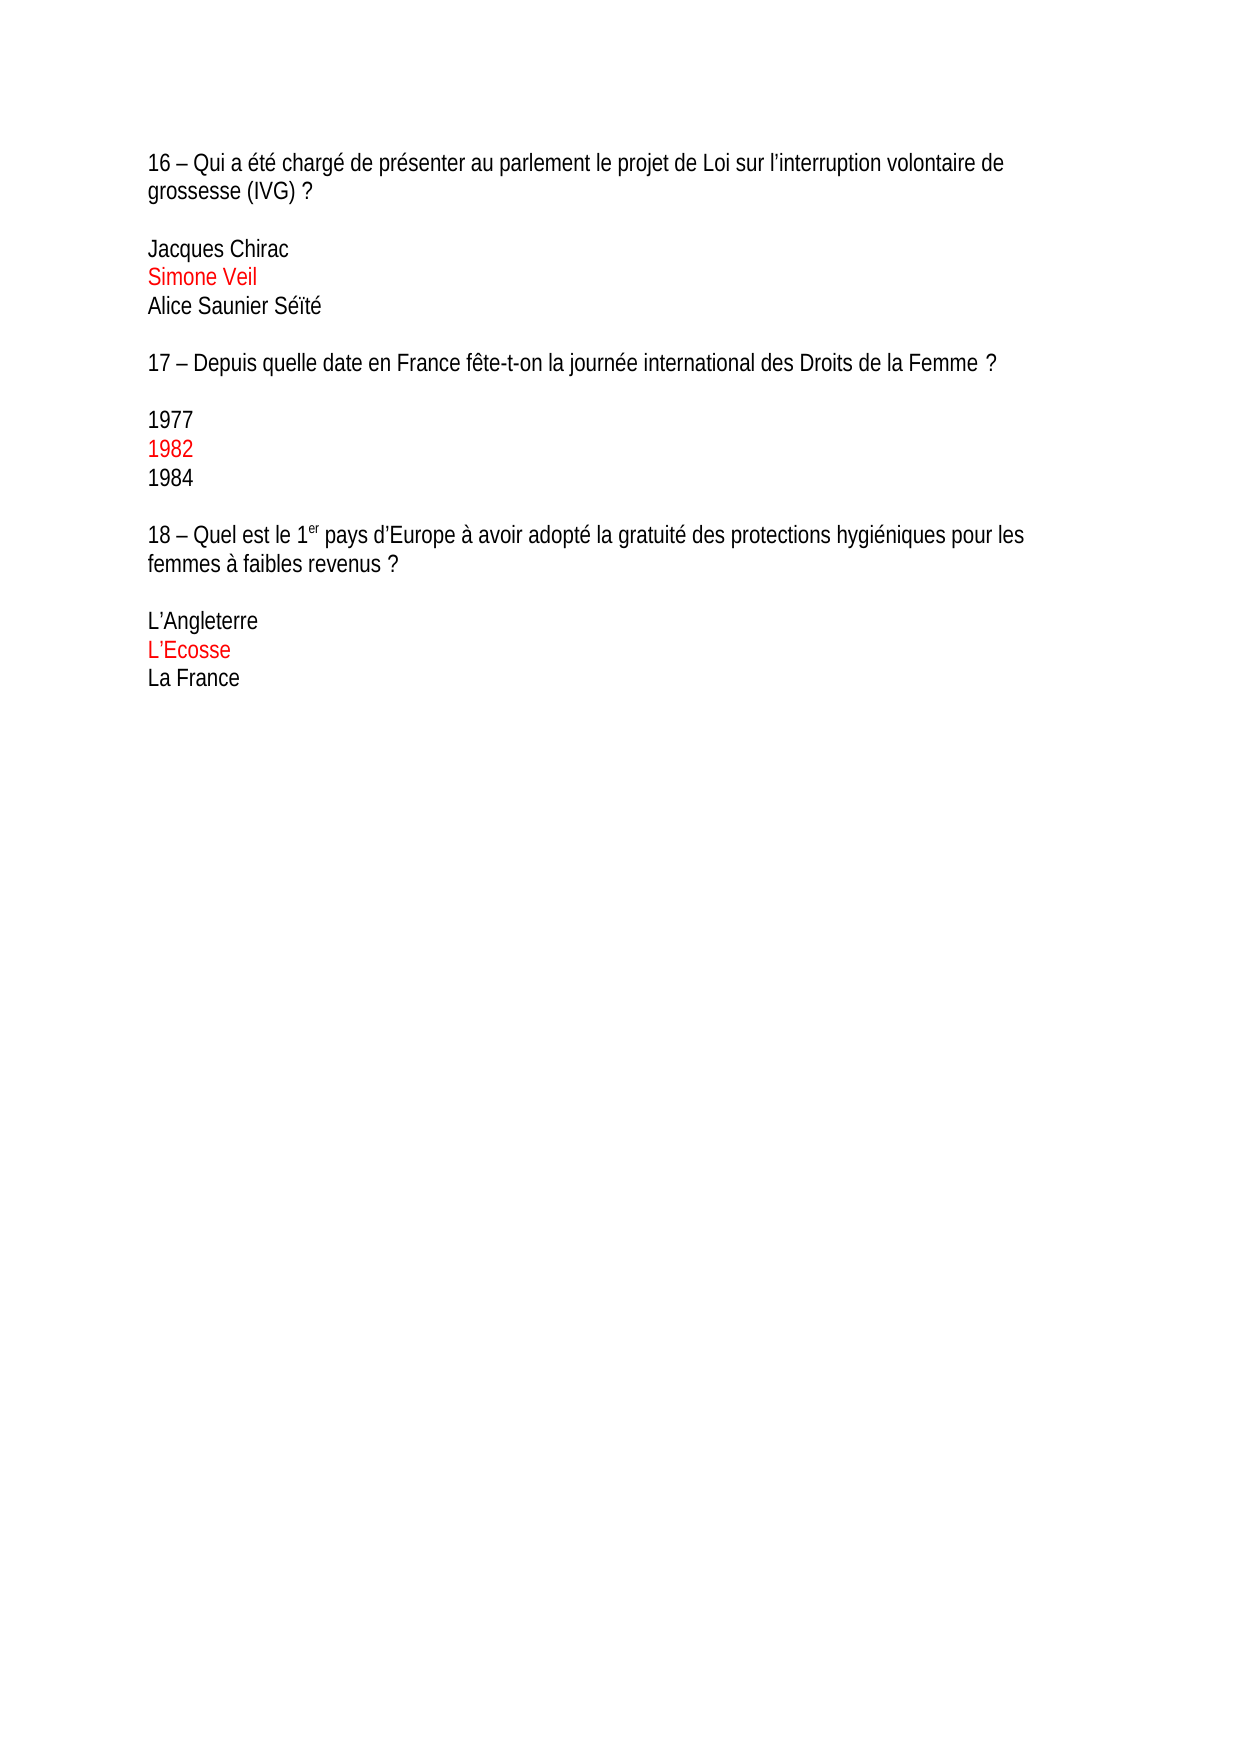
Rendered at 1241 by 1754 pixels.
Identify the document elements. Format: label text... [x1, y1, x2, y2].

text 1984 [148, 463, 1093, 491]
text L’Angleterre [148, 606, 1093, 634]
text 1977 [148, 405, 1093, 434]
text Alice Saunier Séïté [148, 291, 1093, 319]
text L’Ecosse [148, 634, 1093, 663]
text Jacques Chirac [148, 233, 1093, 262]
text La France [148, 663, 1093, 692]
text 1982 [148, 434, 1093, 463]
text 18 – Quel est le 1er pays d’Europe à avoir adopté la gratuité des protections hygiéniques pour les femmes à faibles revenus ? [148, 520, 1093, 577]
text 17 – Depuis quelle date en France fête-t-on la journée international des Droits de la Femme ? [148, 348, 1093, 377]
text Simone Veil [148, 262, 1093, 291]
text 16 – Qui a été chargé de présenter au parlement le projet de Loi sur l’interruption volontaire de grossesse (IVG) ? [148, 148, 1093, 205]
